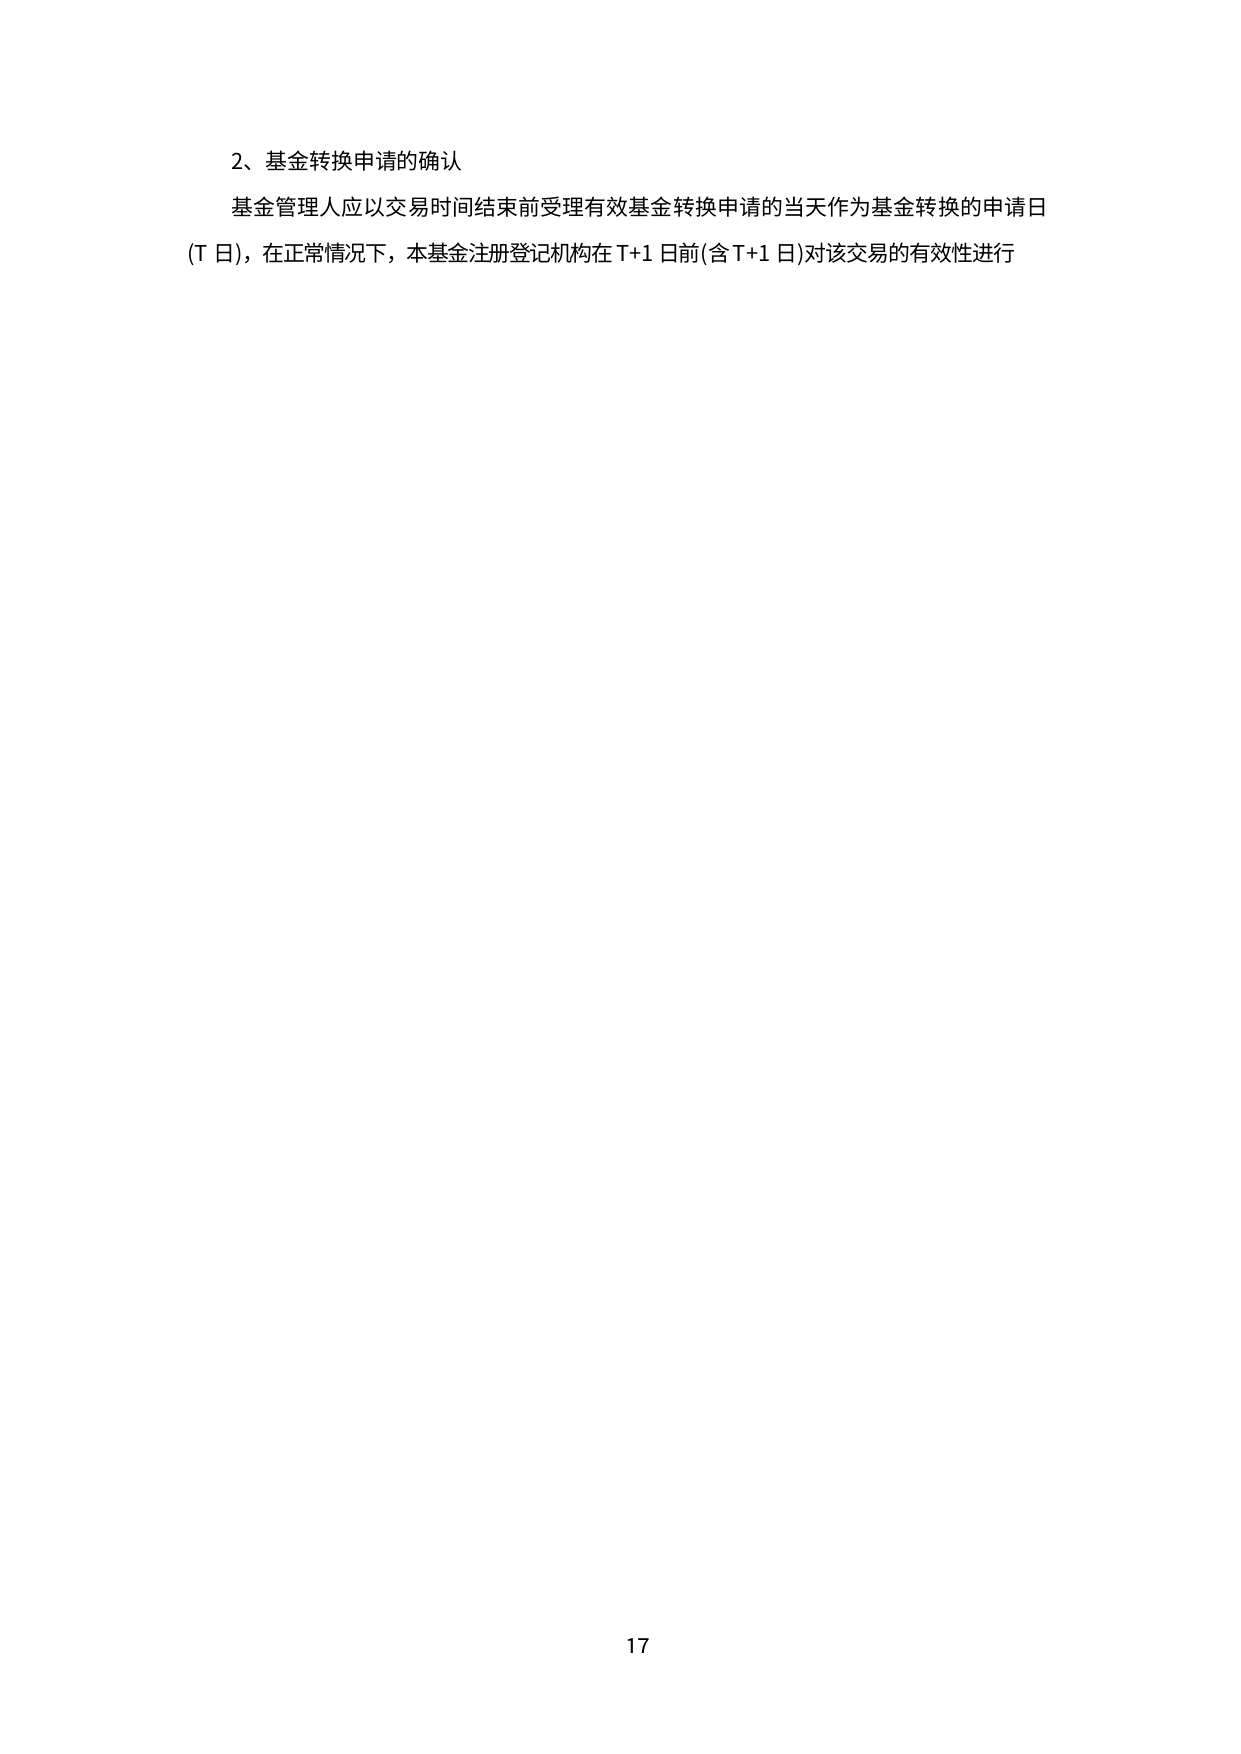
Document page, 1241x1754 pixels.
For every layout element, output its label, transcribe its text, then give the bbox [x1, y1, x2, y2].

text 基金管理人应以交易时间结束前受理有效基金转换申请的当天作为基金转换的申请日 [231, 190, 1096, 222]
text (T 日)，在正常情况下，本基金注册登记机构在 T+1 日前(含 T+1 日)对该交易的有效性进行 [187, 236, 1096, 268]
text 2、基金转换申请的确认 [231, 144, 1096, 175]
